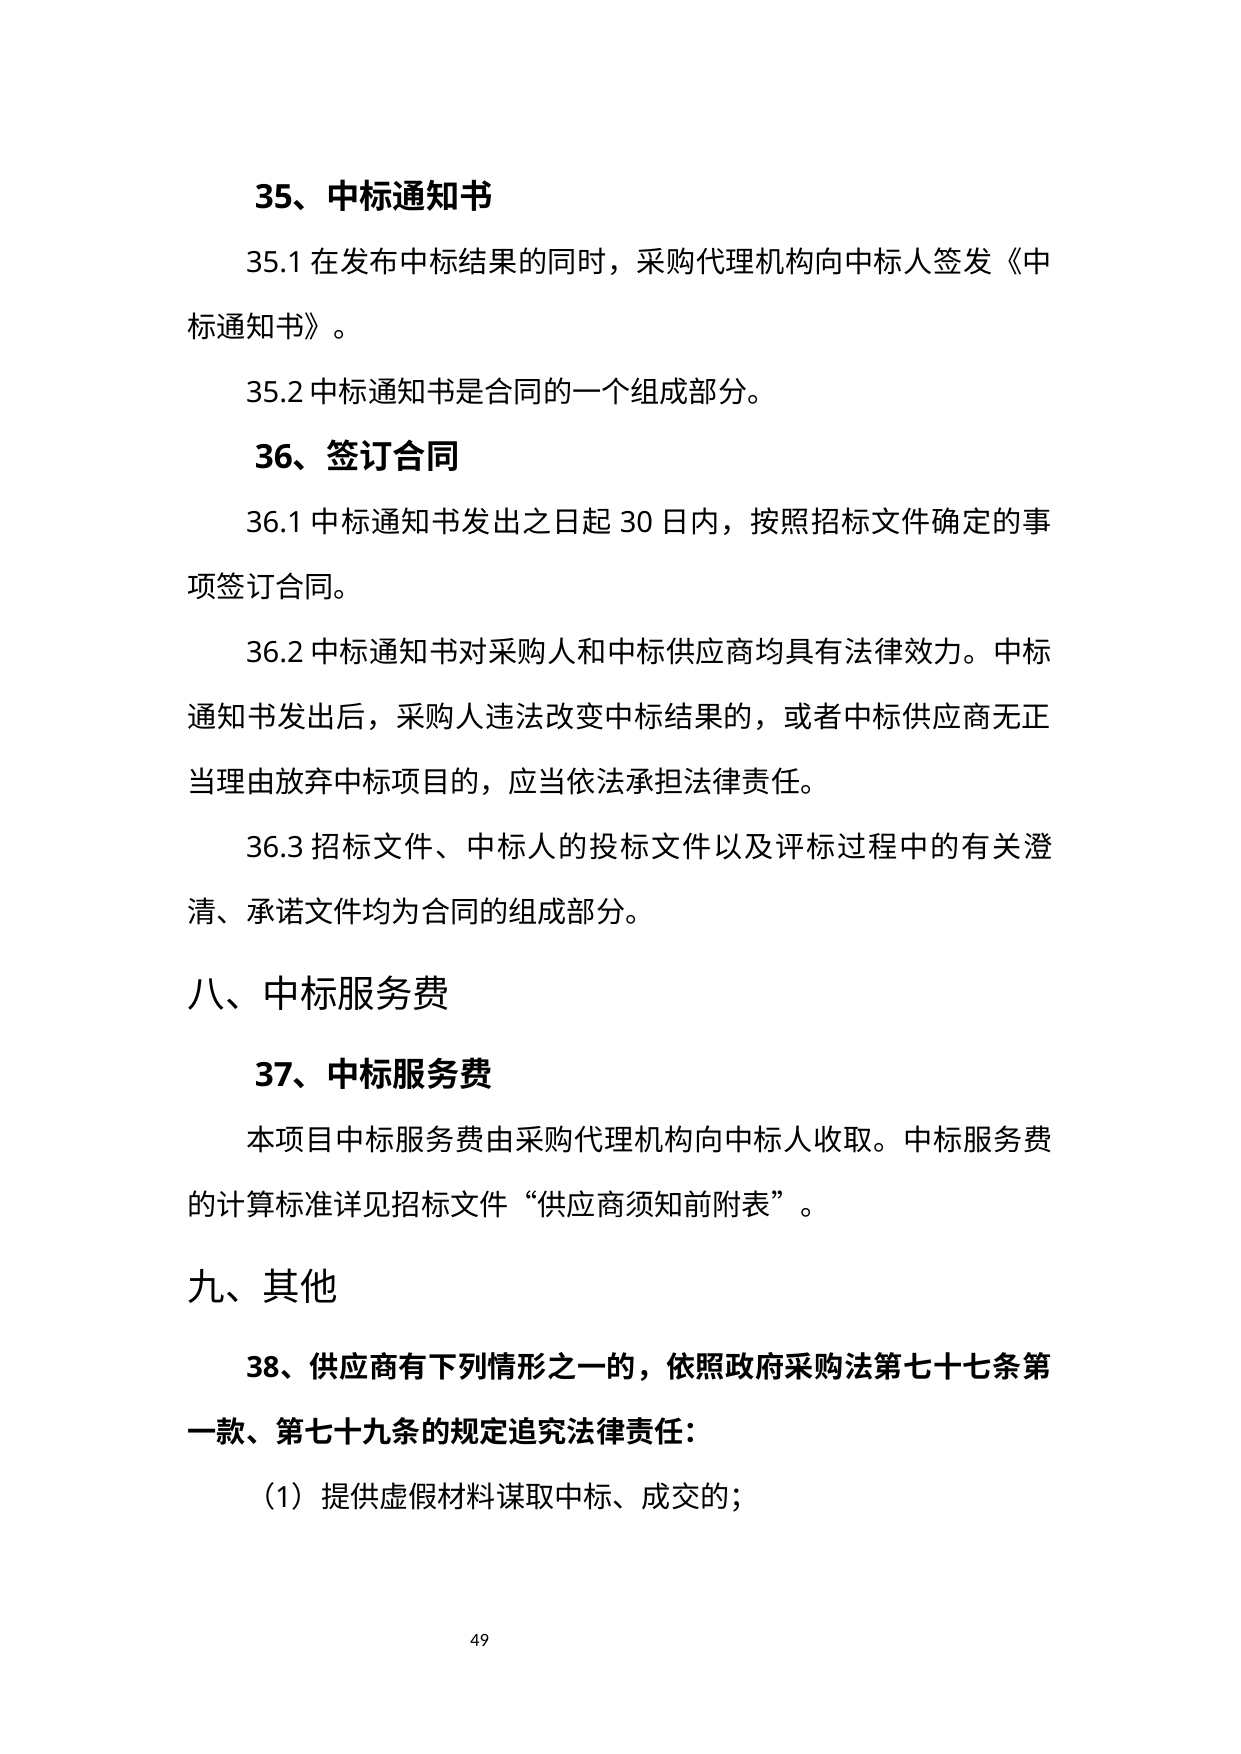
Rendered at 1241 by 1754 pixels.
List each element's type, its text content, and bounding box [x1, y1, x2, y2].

text 36.1中标通知书发出之日起30日内，按照招标文件确定的事项签订合同。 [187, 487, 1053, 617]
text 35.1在发布中标结果的同时，采购代理机构向中标人签发《中标通知书》。 [187, 227, 1053, 357]
list 中标服务费 [187, 1040, 1053, 1105]
text 35.2中标通知书是合同的一个组成部分。 [187, 357, 1053, 422]
text 本项目中标服务费由采购代理机构向中标人收取。中标服务费的计算标准详见招标文件“供应商须知前附表”。 [187, 1105, 1053, 1235]
text 36.3招标文件、中标人的投标文件以及评标过程中的有关澄清、承诺文件均为合同的组成部分。 [187, 812, 1053, 942]
text 36.2中标通知书对采购人和中标供应商均具有法律效力。中标通知书发出后，采购人违法改变中标结果的，或者中标供应商无正当理由放弃中标项目的，应当依法承担法律责任。 [187, 617, 1053, 812]
text 38、供应商有下列情形之一的，依照政府采购法第七十七条第一款、第七十九条的规定追究法律责任： [187, 1332, 1053, 1462]
subtitle 其他 [187, 1251, 1053, 1316]
list 签订合同 [187, 422, 1053, 487]
subtitle 中标服务费 [187, 958, 1053, 1023]
list 中标通知书 [187, 162, 1053, 227]
text （1）提供虚假材料谋取中标、成交的； [187, 1462, 1053, 1527]
